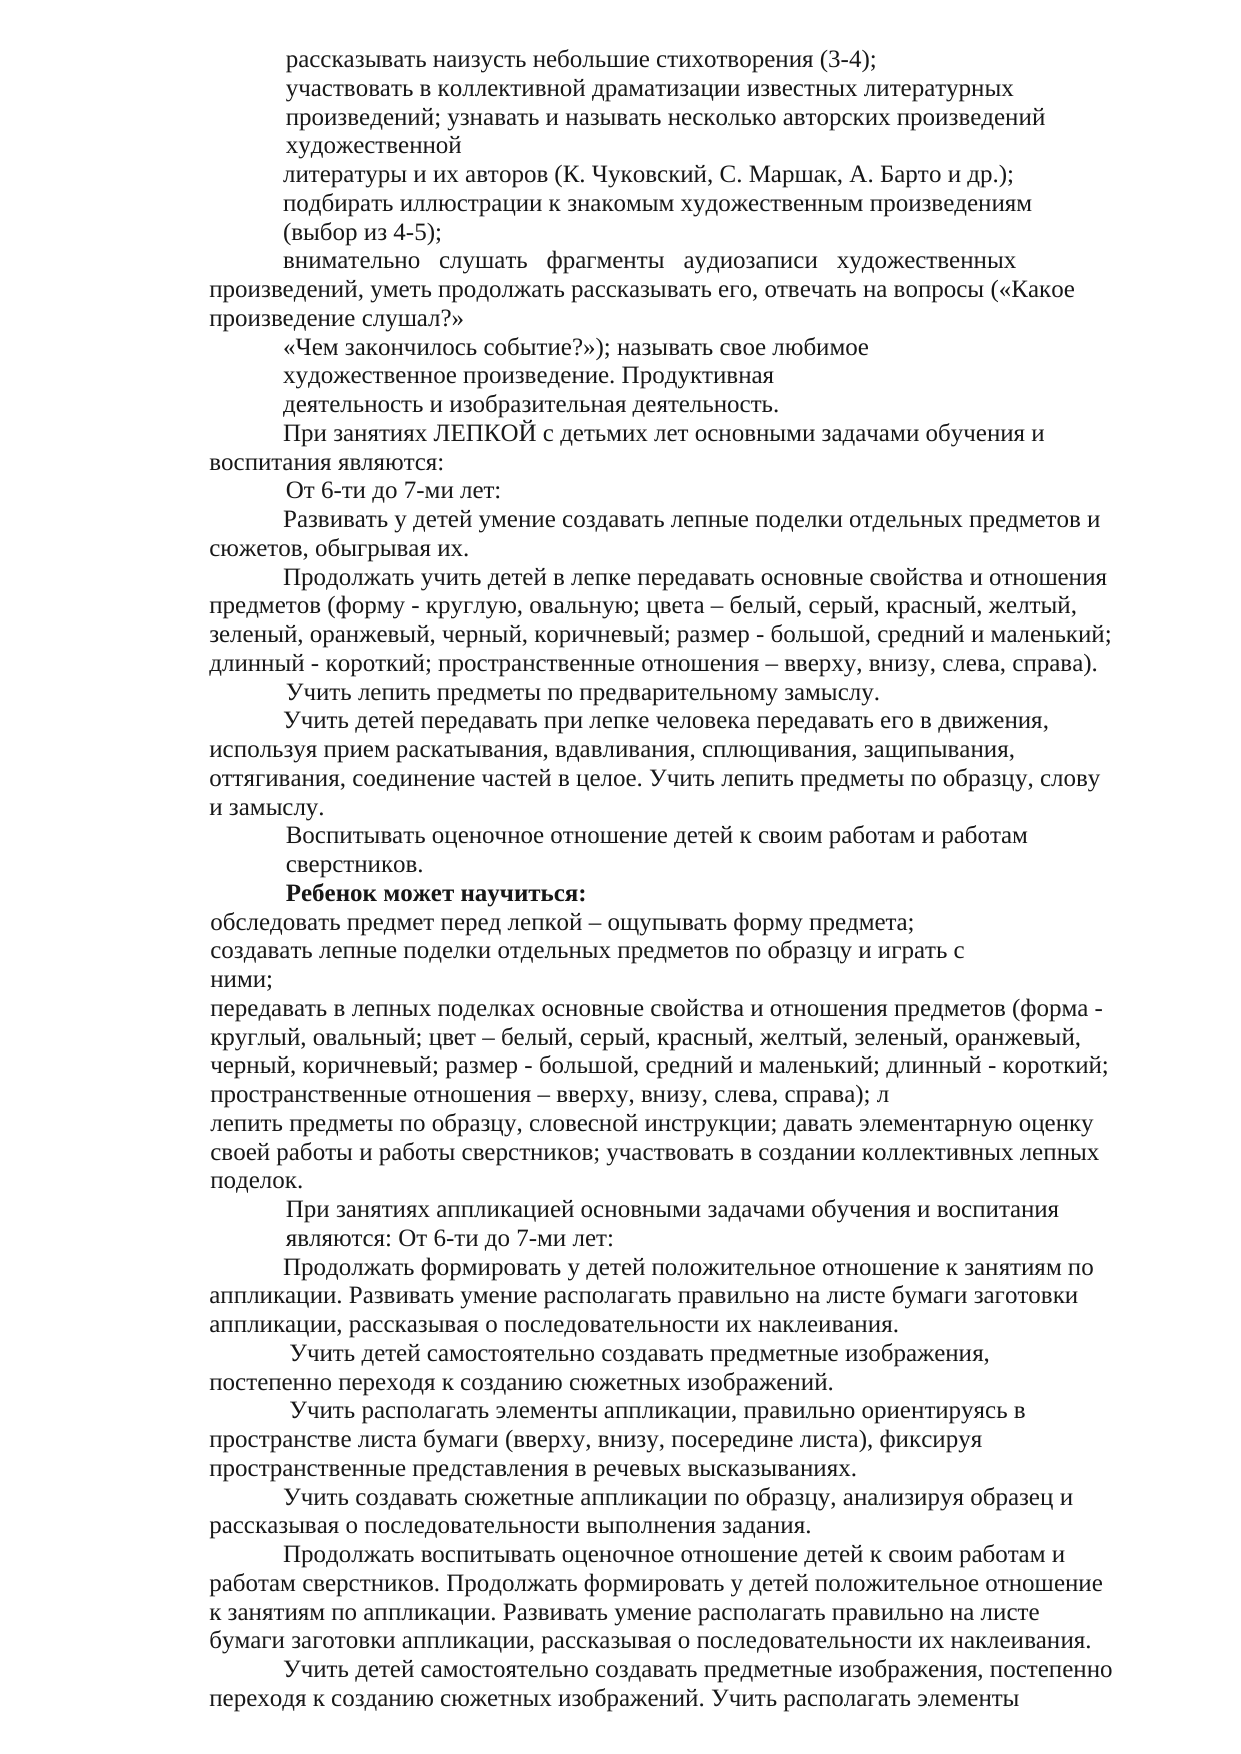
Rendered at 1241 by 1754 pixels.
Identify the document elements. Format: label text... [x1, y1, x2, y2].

text Учить располагать элементы аппликации, правильно ориентируясь в пространстве листа бумаги (вверху, внизу, посередине листа), фиксируя пространственные представления в речевых высказываниях. [209, 1396, 1116, 1482]
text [209, 1654, 1116, 1712]
text Продолжать воспитывать оценочное отношение детей к своим работам и работам сверстников. Продолжать формировать у детей положительное отношение к занятиям по аппликации. Развивать умение располагать правильно на листе бумаги заготовки аппликации, рассказывая о последовательности их наклеивания. [209, 1539, 1116, 1654]
text Учить детей самостоятельно создавать предметные изображения, постепенно переходя к созданию сюжетных изображений. [209, 1338, 1116, 1396]
text внимательно слушать фрагменты аудиозаписи художественных произведений, уметь продолжать рассказывать его, отвечать на вопросы («Какое произведение слушал?» [209, 246, 1116, 332]
text передавать в лепных поделках основные свойства и отношения предметов (форма - круглый, овальный; цвет – белый, серый, красный, желтый, зеленый, оранжевый, черный, коричневый; размер - большой, средний и маленький; длинный - короткий; пространственные отношения – вверху, внизу, слева, справа); л [210, 993, 1116, 1108]
text «Чем закончилось событие?»); называть свое любимое художественное произведение. Продуктивная деятельность и изобразительная деятельность. [283, 332, 870, 418]
text литературы и их авторов (К. Чуковский, С. Маршак, А. Барто и др.); подбирать иллюстрации к знакомым художественным произведениям (выбор из 4-5); [283, 159, 1102, 246]
text Ребенок может научиться: [286, 878, 1116, 907]
text рассказывать наизусть небольшие стихотворения (3-4); [286, 44, 1116, 73]
text Воспитывать оценочное отношение детей к своим работам и работам сверстников. [286, 821, 1116, 878]
text Продолжать учить детей в лепке передавать основные свойства и отношения предметов (форму - круглую, овальную; цвета – белый, серый, красный, желтый, зеленый, оранжевый, черный, коричневый; размер - большой, средний и маленький; длинный - короткий; пространственные отношения – вверху, внизу, слева, справа). [209, 562, 1116, 677]
text участвовать в коллективной драматизации известных литературных произведений; узнавать и называть несколько авторских произведений художественной [286, 73, 1116, 159]
text Учить создавать сюжетные аппликации по образцу, анализируя образец и рассказывая о последовательности выполнения задания. [209, 1482, 1116, 1539]
text лепить предметы по образцу, словесной инструкции; давать элементарную оценку своей работы и работы сверстников; участвовать в создании коллективных лепных поделок. [210, 1108, 1116, 1194]
text Учить детей передавать при лепке человека передавать его в движения, используя прием раскатывания, вдавливания, сплющивания, защипывания, оттягивания, соединение частей в целое. Учить лепить предметы по образцу, слову и замыслу. [209, 706, 1116, 821]
text обследовать предмет перед лепкой – ощупывать форму предмета; создавать лепные поделки отдельных предметов по образцу и играть с ними; [210, 907, 971, 993]
text Учить лепить предметы по предварительному замыслу. [286, 677, 1116, 706]
text Развивать у детей умение создавать лепные поделки отдельных предметов и сюжетов, обыгрывая их. [209, 504, 1116, 562]
text Продолжать формировать у детей положительное отношение к занятиям по аппликации. Развивать умение располагать правильно на листе бумаги заготовки аппликации, рассказывая о последовательности их наклеивания. [209, 1252, 1116, 1338]
text При занятиях ЛЕПКОЙ с детьмих лет основными задачами обучения и воспитания являются: [209, 418, 1116, 476]
text При занятиях аппликацией основными задачами обучения и воспитания являются: От 6-ти до 7-ми лет: [286, 1194, 1116, 1252]
text От 6-ти до 7-ми лет: [286, 476, 1116, 504]
